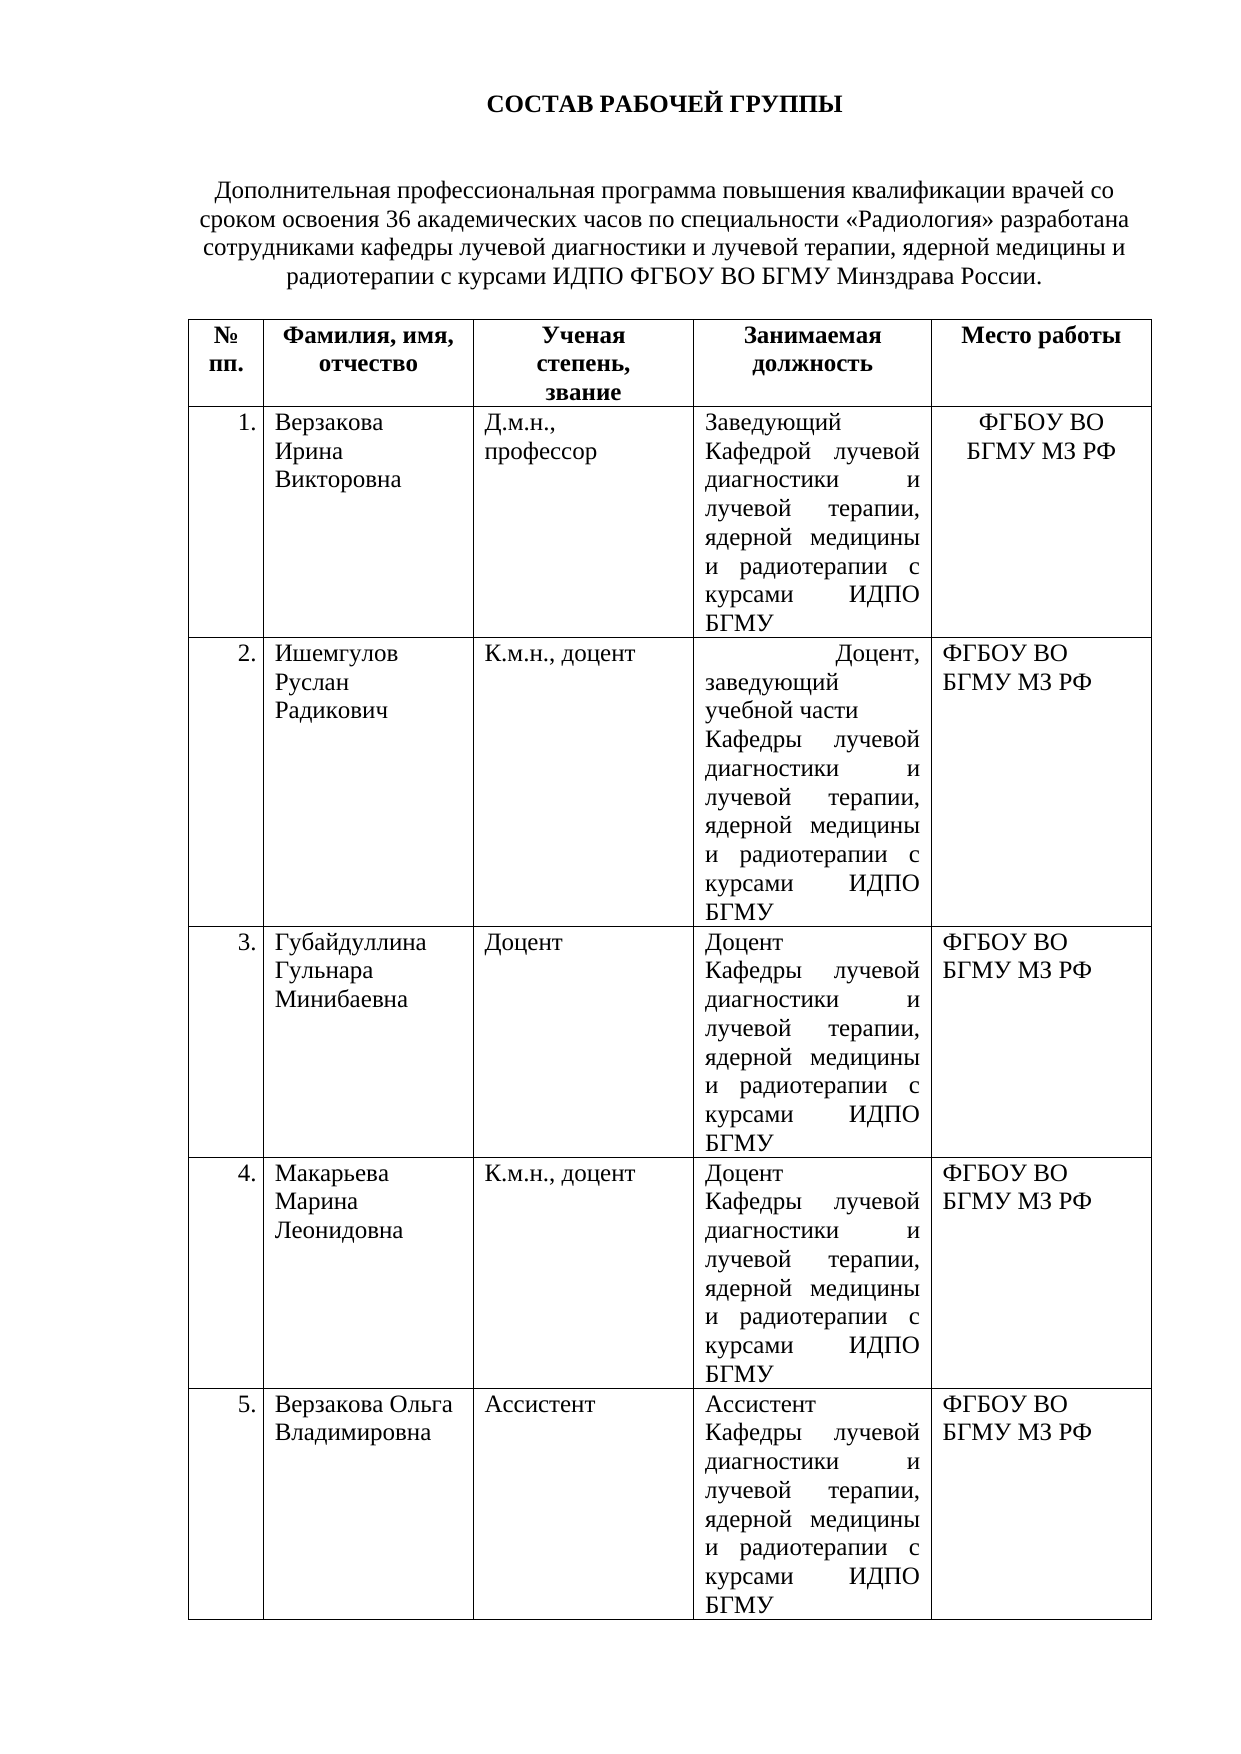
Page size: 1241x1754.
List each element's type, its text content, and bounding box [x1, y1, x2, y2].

table_cell Ассистент [474, 1389, 693, 1619]
table_cell Заведующий Кафедрой лучевой диагностики и лучевой терапии, ядерной медицины и радиотерапии с курсами ИДПО БГМУ [694, 407, 931, 637]
table_cell ФГБОУ ВО БГМУ МЗ РФ [932, 638, 1151, 926]
table_cell Доцент, заведующий учебной части Кафедры лучевой диагностики и лучевой терапии, ядерной медицины и радиотерапии с курсами ИДПО БГМУ [694, 638, 931, 926]
table_cell Губайдуллина Гульнара Минибаевна [264, 927, 473, 1157]
table_cell ФГБОУ ВО БГМУ МЗ РФ [932, 927, 1151, 1157]
table_cell [189, 1389, 263, 1619]
text СОСТАВ РАБОЧЕЙ ГРУППЫ [177, 89, 1152, 117]
table_cell Д.м.н., профессор [474, 407, 693, 637]
table_cell [189, 1158, 263, 1388]
table_header Ученая степень, звание [474, 320, 693, 406]
text Дополнительная профессиональная программа повышения квалификации врачей со сроком освоения 36 академических часов по специальности «Радиология» разработана сотрудниками кафедры лучевой диагностики и лучевой терапии, ядерной медицины и радиотерапии с курсами ИДПО ФГБОУ ВО БГМУ Минздрава России. [177, 175, 1152, 290]
table_cell Ишемгулов Руслан Радикович [264, 638, 473, 926]
table_header № пп. [189, 320, 263, 406]
table_cell Доцент Кафедры лучевой диагностики и лучевой терапии, ядерной медицины и радиотерапии с курсами ИДПО БГМУ [694, 1158, 931, 1388]
table_header Занимаемая должность [694, 320, 931, 406]
table_cell [189, 407, 263, 637]
table_cell [189, 638, 263, 926]
table_cell Доцент Кафедры лучевой диагностики и лучевой терапии, ядерной медицины и радиотерапии с курсами ИДПО БГМУ [694, 927, 931, 1157]
table_cell ФГБОУ ВО БГМУ МЗ РФ [932, 1158, 1151, 1388]
table_cell ФГБОУ ВО БГМУ МЗ РФ [932, 1389, 1151, 1619]
table_cell Верзакова Ольга Владимировна [264, 1389, 473, 1619]
table_cell ФГБОУ ВО БГМУ МЗ РФ [932, 407, 1151, 637]
table_cell Верзакова Ирина Викторовна [264, 407, 473, 637]
table_header Место работы [932, 320, 1151, 406]
table_cell К.м.н., доцент [474, 1158, 693, 1388]
table_cell К.м.н., доцент [474, 638, 693, 926]
table_cell [189, 927, 263, 1157]
table_header Фамилия, имя, отчество [264, 320, 473, 406]
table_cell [694, 1389, 931, 1619]
table_cell Доцент [474, 927, 693, 1157]
table_cell Макарьева Марина Леонидовна [264, 1158, 473, 1388]
